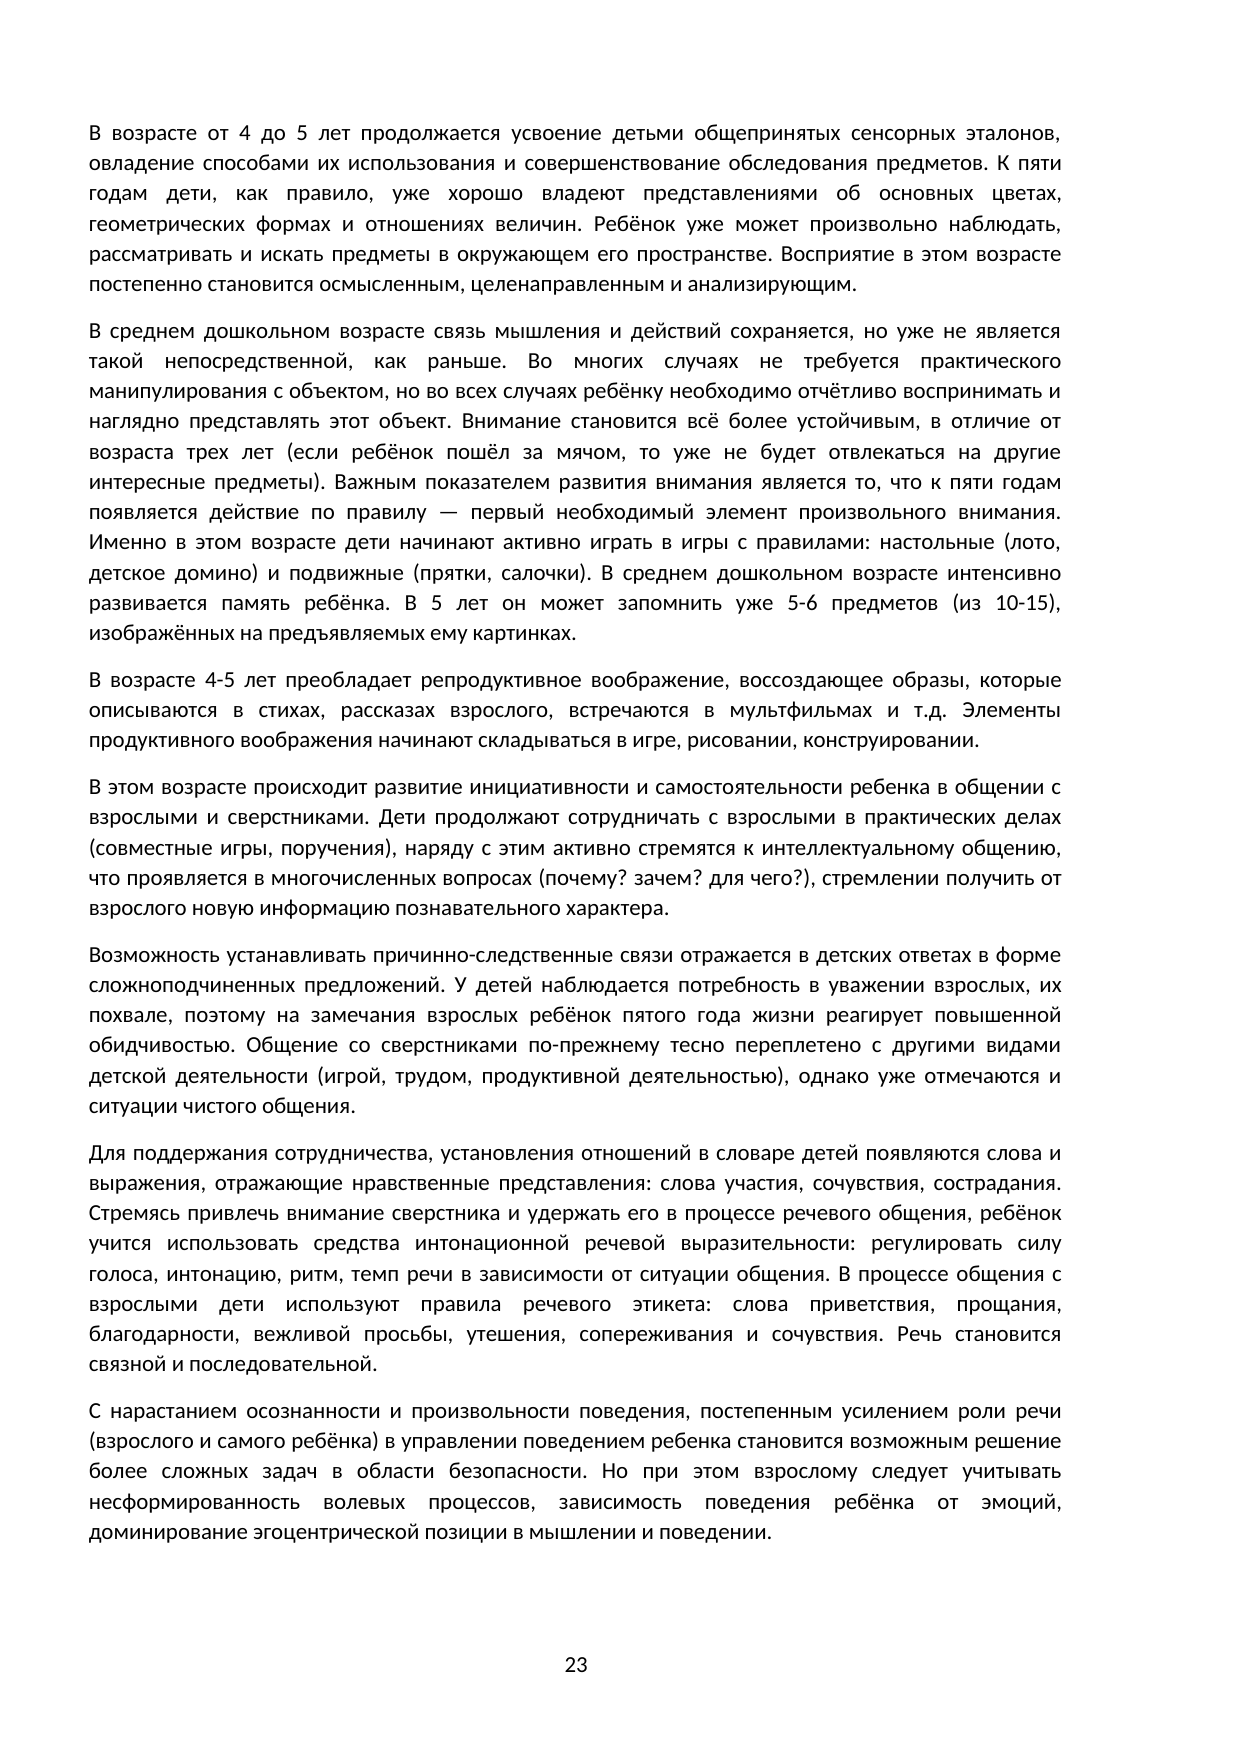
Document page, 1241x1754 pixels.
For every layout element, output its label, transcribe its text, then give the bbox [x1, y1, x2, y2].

text Для поддержания сотрудничества, установления отношений в словаре детей появляются слова и выражения, отражающие нравственные представления: слова участия, сочувствия, сострадания. Стремясь привлечь внимание сверстника и удержать его в процессе речевого общения, ребёнок учится использовать средства интонационной речевой выразительности: регулировать силу голоса, интонацию, ритм, темп речи в зависимости от ситуации общения. В процессе общения с взрослыми дети используют правила речевого этикета: слова приветствия, прощания, благодарности, вежливой просьбы, утешения, сопереживания и сочувствия. Речь становится связной и последовательной. [88, 1138, 1063, 1377]
text Возможность устанавливать причинно-следственные связи отражается в детских ответах в форме сложноподчиненных предложений. У детей наблюдается потребность в уважении взрослых, их похвале, поэтому на замечания взрослых ребёнок пятого года жизни реагирует повышенной обидчивостью. Общение со сверстниками по-прежнему тесно переплетено с другими видами детской деятельности (игрой, трудом, продуктивной деятельностью), однако уже отмечаются и ситуации чистого общения. [88, 940, 1063, 1119]
text С нарастанием осознанности и произвольности поведения, постепенным усилением роли речи (взрослого и самого ребёнка) в управлении поведением ребенка становится возможным решение более сложных задач в области безопасности. Но при этом взрослому следует учитывать несформированность волевых процессов, зависимость поведения ребёнка от эмоций, доминирование эгоцентрической позиции в мышлении и поведении. [88, 1396, 1063, 1545]
text В возрасте от 4 до 5 лет продолжается усвоение детьми общепринятых сенсорных эталонов, овладение способами их использования и совершенствование обследования предметов. К пяти годам дети, как правило, уже хорошо владеют представлениями об основных цветах, геометрических формах и отношениях величин. Ребёнок уже может произвольно наблюдать, рассматривать и искать предметы в окружающем его пространстве. Восприятие в этом возрасте постепенно становится осмысленным, целенаправленным и анализирующим. [88, 118, 1063, 297]
text В среднем дошкольном возрасте связь мышления и действий сохраняется, но уже не является такой непосредственной, как раньше. Во многих случаях не требуется практического манипулирования с объектом, но во всех случаях ребёнку необходимо отчётливо воспринимать и наглядно представлять этот объект. Внимание становится всё более устойчивым, в отличие от возраста трех лет (если ребёнок пошёл за мячом, то уже не будет отвлекаться на другие интересные предметы). Важным показателем развития внимания является то, что к пяти годам появляется действие по правилу — первый необходимый элемент произвольного внимания. Именно в этом возрасте дети начинают активно играть в игры с правилами: настольные (лото, детское домино) и подвижные (прятки, салочки). В среднем дошкольном возрасте интенсивно развивается память ребёнка. В 5 лет он может запомнить уже 5-6 предметов (из 10-15), изображённых на предъявляемых ему картинках. [88, 316, 1063, 646]
text В этом возрасте происходит развитие инициативности и самостоятельности ребенка в общении с взрослыми и сверстниками. Дети продолжают сотрудничать с взрослыми в практических делах (совместные игры, поручения), наряду с этим активно стремятся к интеллектуальному общению, что проявляется в многочисленных вопросах (почему? зачем? для чего?), стремлении получить от взрослого новую информацию познавательного характера. [88, 772, 1063, 921]
text В возрасте 4-5 лет преобладает репродуктивное воображение, воссоздающее образы, которые описываются в стихах, рассказах взрослого, встречаются в мультфильмах и т.д. Элементы продуктивного воображения начинают складываться в игре, рисовании, конструировании. [88, 665, 1063, 753]
